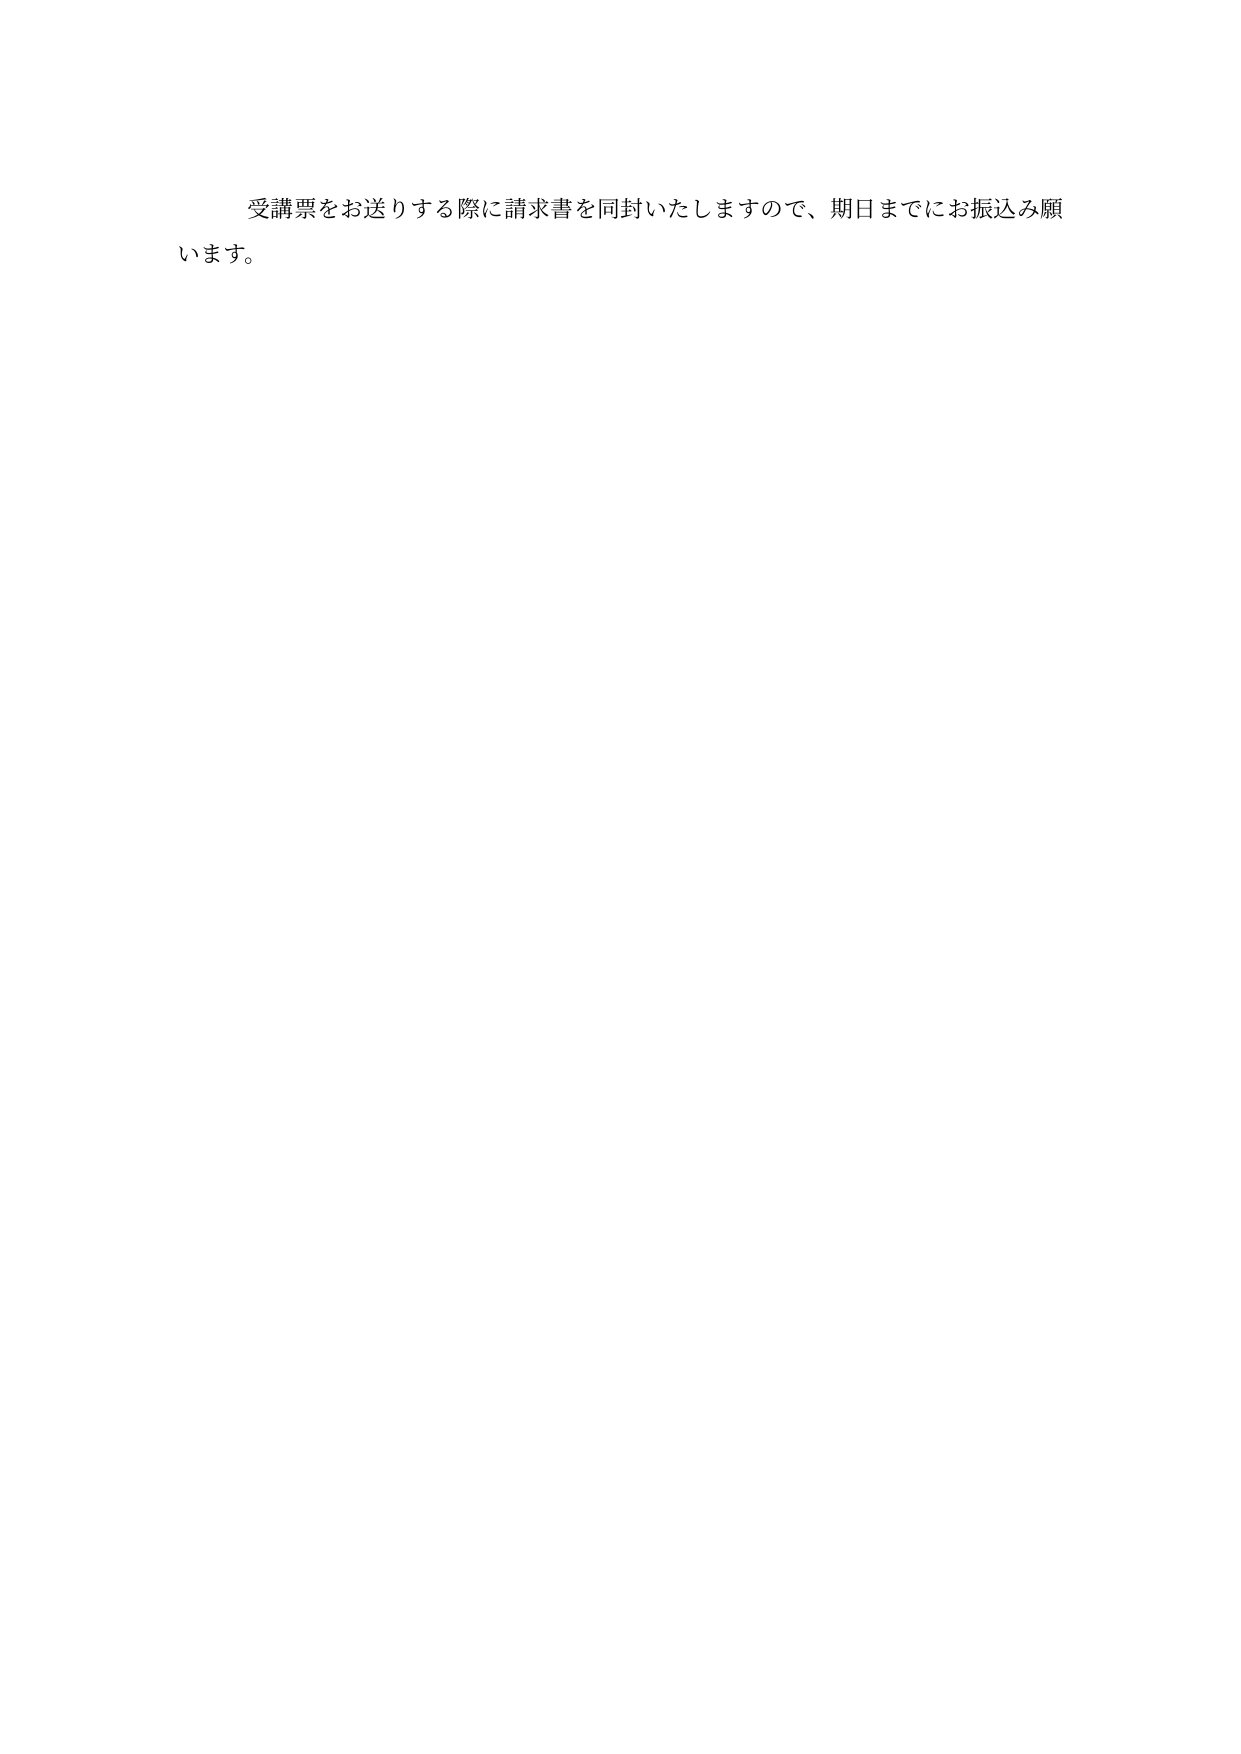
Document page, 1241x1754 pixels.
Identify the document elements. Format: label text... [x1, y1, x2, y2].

text 受講票をお送りする際に請求書を同封いたしますので、期日までにお振込み願います。 [177, 184, 1063, 276]
